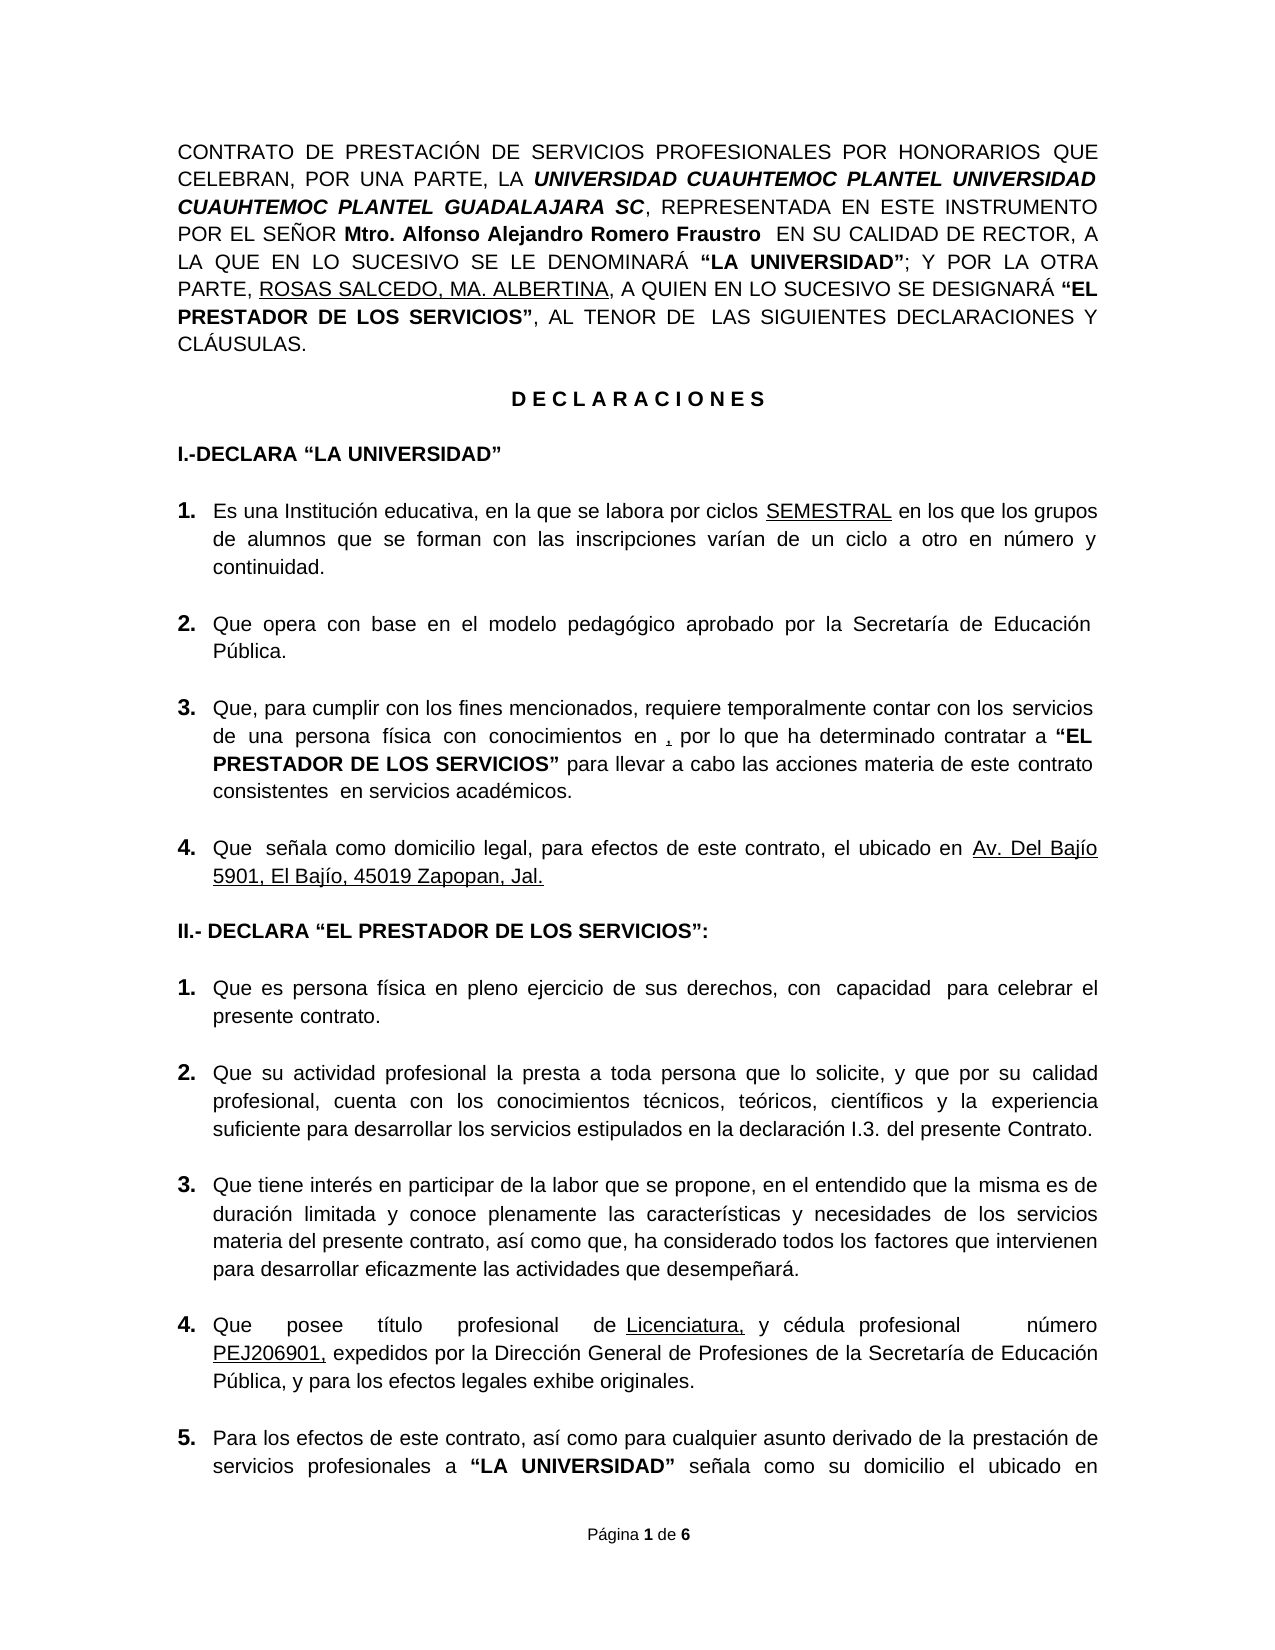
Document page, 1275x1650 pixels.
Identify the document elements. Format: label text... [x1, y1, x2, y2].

list Que señala como domicilio legal, para efectos de este contrato, el ubicado en Av. Del Bajío 5901, El Bajío, 45019 Zapopan, Jal. [177, 834, 1098, 888]
list Que tiene interés en participar de la labor que se propone, en el entendido que la misma es de duración limitada y conoce plenamente las características y necesidades de los servicios materia del presente contrato, así como que, ha considerado todos los factores que intervienen para desarrollar eficazmente las actividades que desempeñará. [177, 1171, 1098, 1280]
subtitle II.- DECLARA “EL PRESTADOR DE LOS SERVICIOS”: [177, 919, 1110, 943]
list Es una Institución educativa, en la que se labora por ciclos SEMESTRAL en los que los grupos de alumnos que se forman con las inscripciones varían de un ciclo a otro en número y continuidad. [177, 497, 1098, 578]
text CONTRATO DE PRESTACIÓN DE SERVICIOS PROFESIONALES POR HONORARIOS QUE CELEBRAN, POR UNA PARTE, LA UNIVERSIDAD CUAUHTEMOC PLANTEL UNIVERSIDAD CUAUHTEMOC PLANTEL GUADALAJARA SC, REPRESENTADA EN ESTE INSTRUMENTO POR EL SEÑOR Mtro. Alfonso Alejandro Romero Fraustro EN SU CALIDAD DE RECTOR, A LA QUE EN LO SUCESIVO SE LE DENOMINARÁ “LA UNIVERSIDAD”; Y POR LA OTRA PARTE, ROSAS SALCEDO, MA. ALBERTINA, A QUIEN EN LO SUCESIVO SE DESIGNARÁ “EL PRESTADOR DE LOS SERVICIOS”, AL TENOR DE LAS SIGUIENTES DECLARACIONES Y CLÁUSULAS. [177, 139, 1098, 356]
text I.-DECLARA “LA UNIVERSIDAD” [177, 442, 1110, 466]
list Que su actividad profesional la presta a toda persona que lo solicite, y que por su calidad profesional, cuenta con los conocimientos técnicos, teóricos, científicos y la experiencia suficiente para desarrollar los servicios estipulados en la declaración I.3. del presente Contrato. [177, 1059, 1098, 1140]
list Que es persona física en pleno ejercicio de sus derechos, con capacidad para celebrar el presente contrato. [177, 974, 1098, 1028]
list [177, 1424, 1098, 1478]
list Que opera con base en el modelo pedagógico aprobado por la Secretaría de Educación Pública. [177, 609, 1092, 663]
list Que, para cumplir con los fines mencionados, requiere temporalmente contar con los servicios de una persona física con conocimientos en , por lo que ha determinado contratar a “EL PRESTADOR DE LOS SERVICIOS” para llevar a cabo las acciones materia de este contrato consistentes en servicios académicos. [177, 694, 1093, 803]
subtitle D E C L A R A C I O N E S [177, 387, 1098, 411]
list Que posee título profesional de Licenciatura, y cédula profesional número PEJ206901, expedidos por la Dirección General de Profesiones de la Secretaría de Educación Pública, y para los efectos legales exhibe originales. [177, 1311, 1098, 1393]
